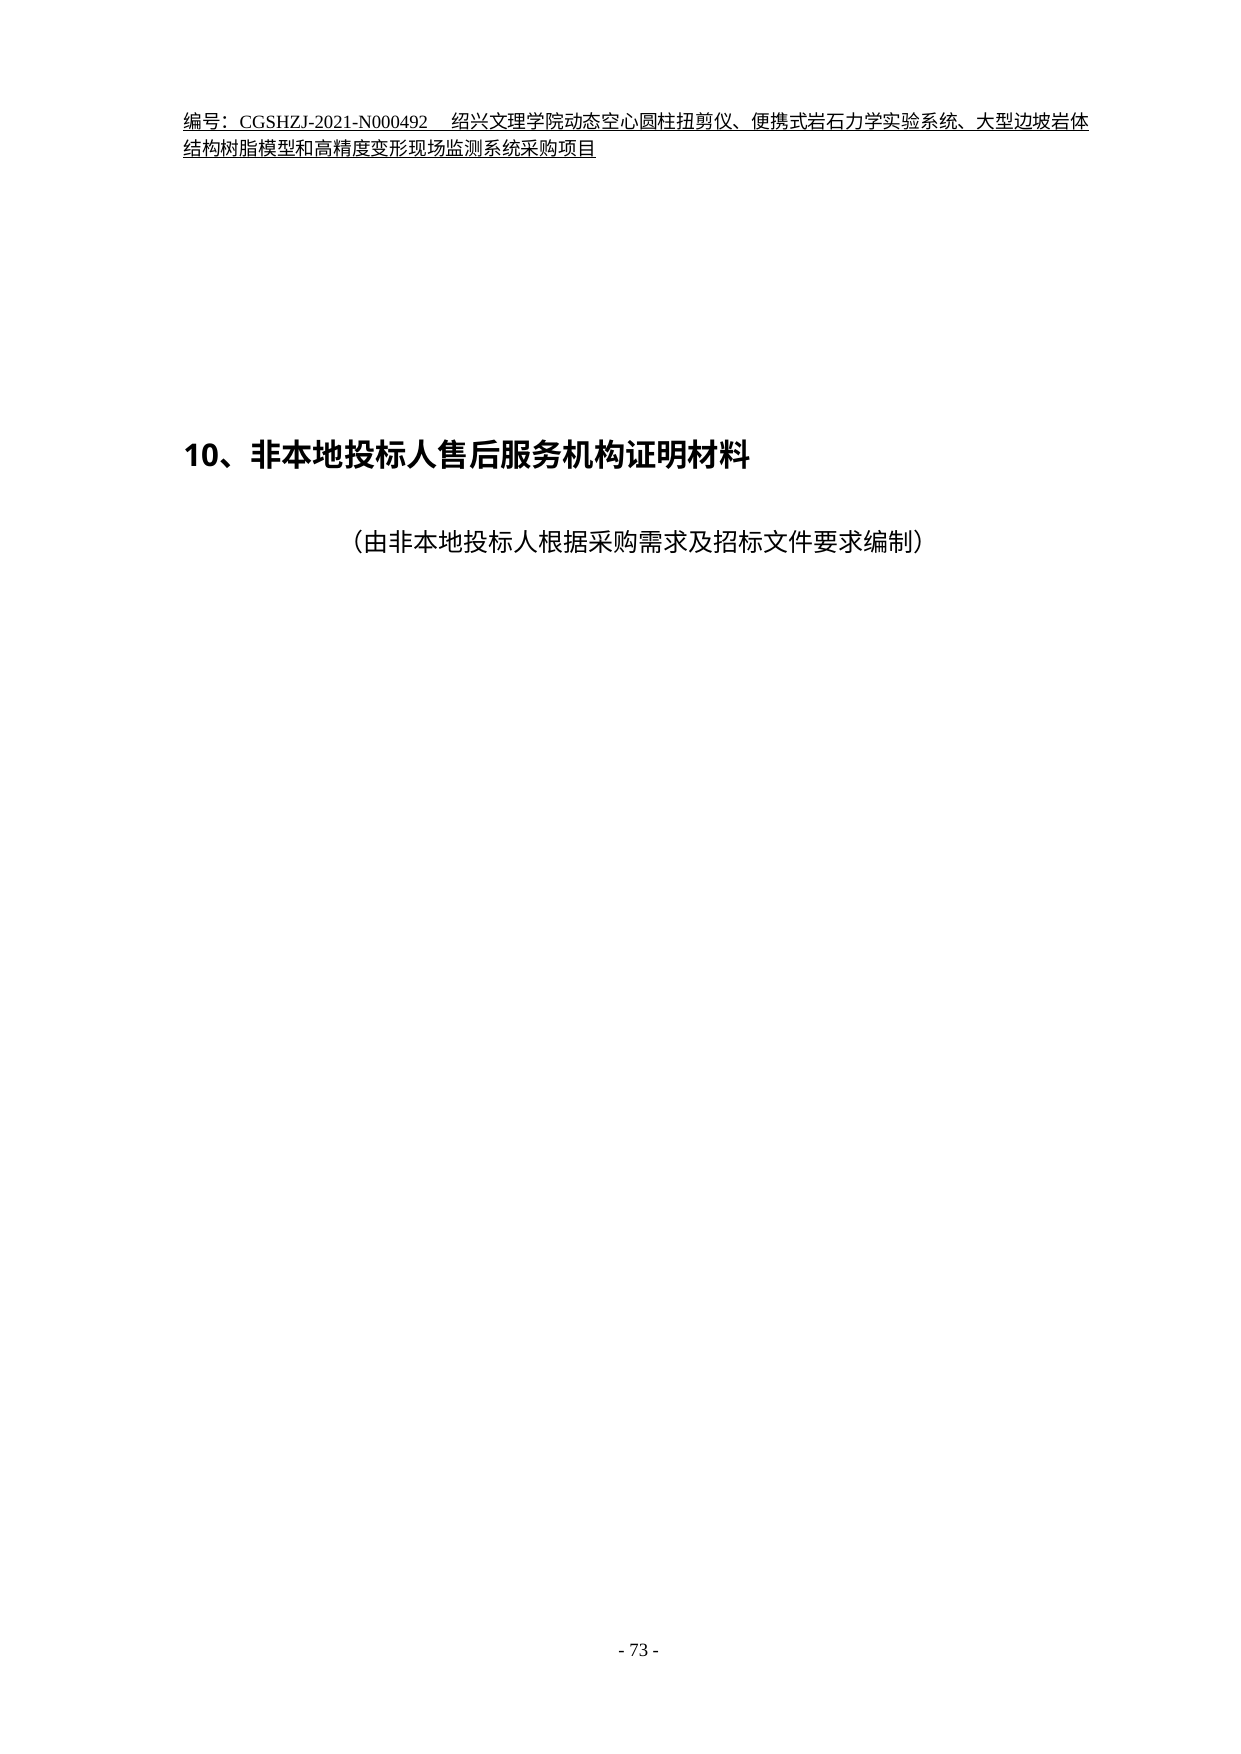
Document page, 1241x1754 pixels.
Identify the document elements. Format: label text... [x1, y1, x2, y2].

text 10、非本地投标人售后服务机构证明材料 [183, 420, 1094, 485]
text （由非本地投标人根据采购需求及招标文件要求编制） [183, 508, 1094, 573]
